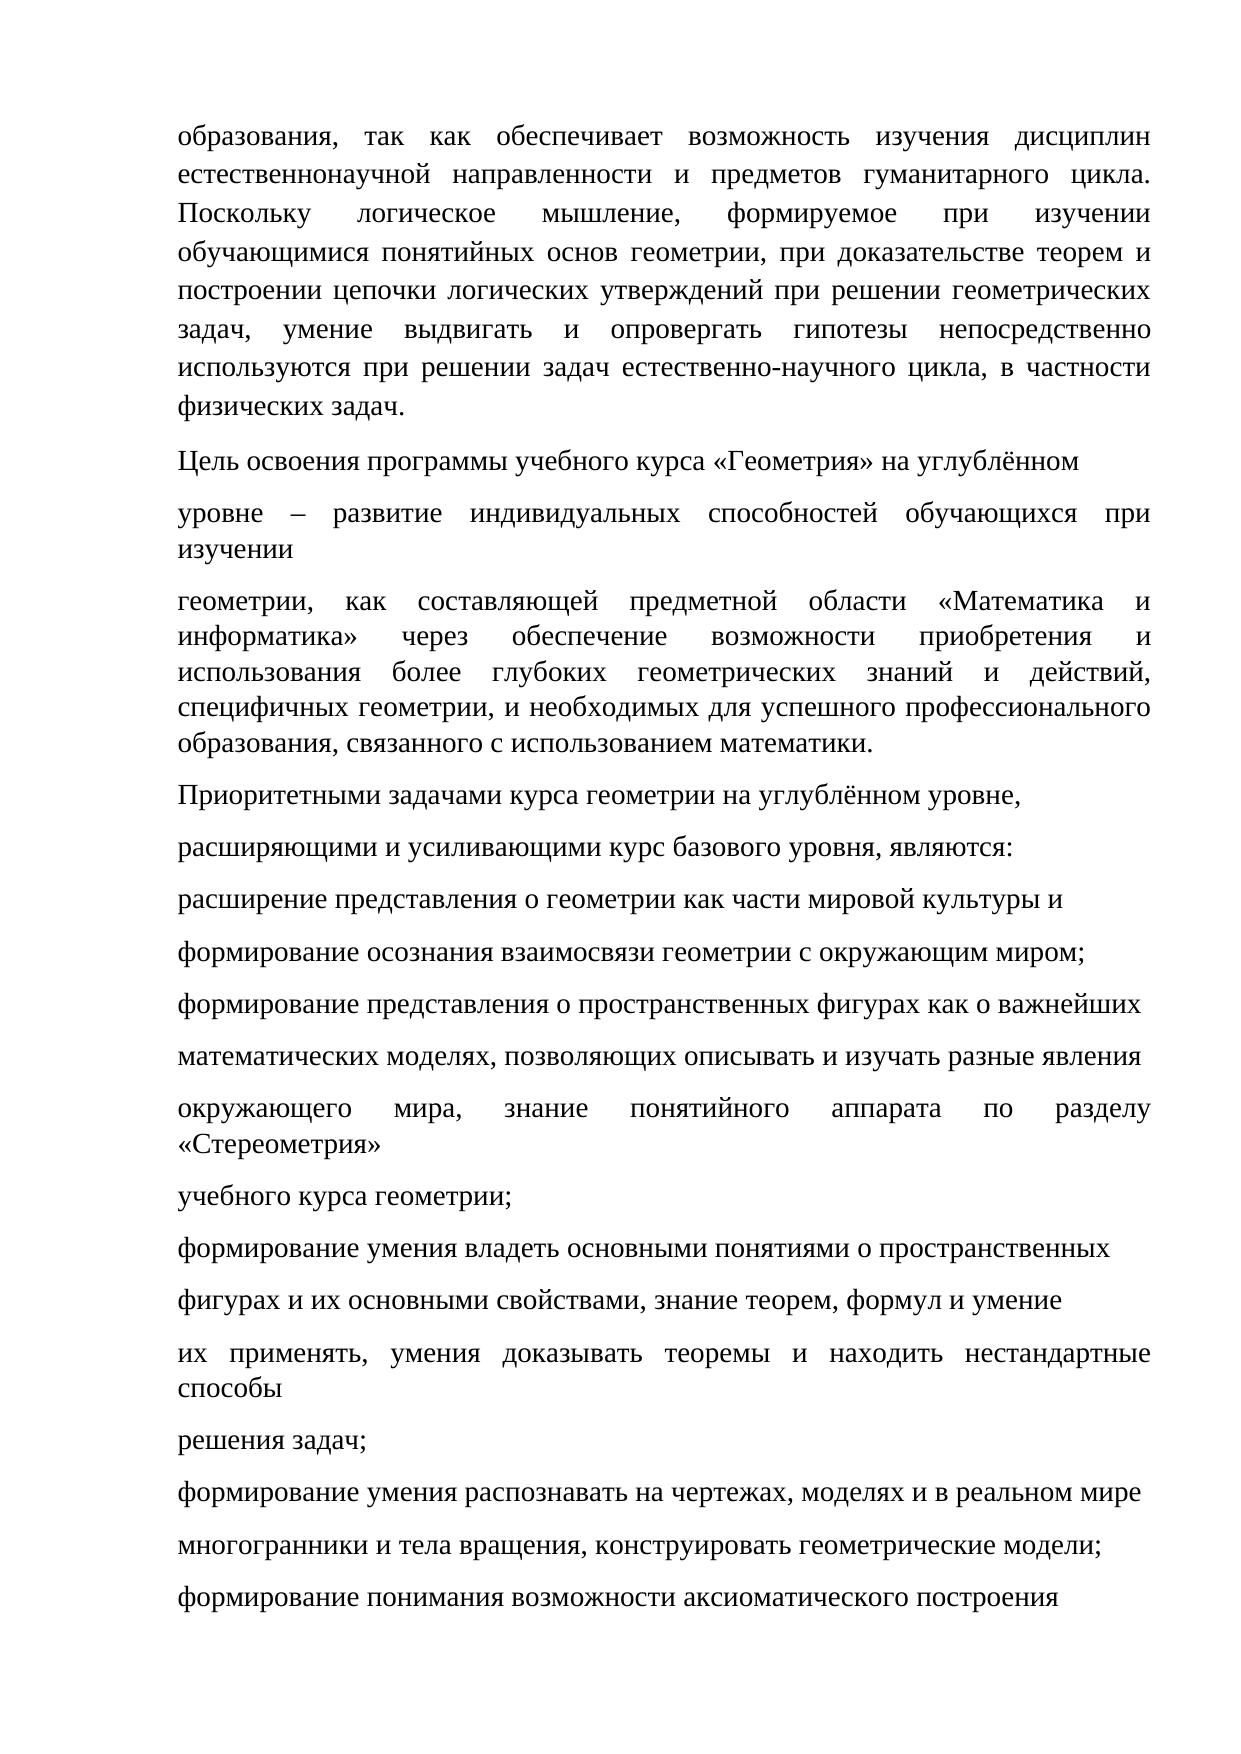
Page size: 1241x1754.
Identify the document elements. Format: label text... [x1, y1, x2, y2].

text многогранники и тела вращения, конструировать геометрические модели; [177, 1527, 1152, 1560]
text формирование умения распознавать на чертежах, моделях и в реальном мире [177, 1474, 1152, 1508]
text окружающего мира, знание понятийного аппарата по разделу «Стереометрия» [177, 1090, 1152, 1159]
text формирование понимания возможности аксиоматического построения [177, 1579, 1152, 1612]
text учебного курса геометрии; [177, 1178, 1152, 1212]
text фигурах и их основными свойствами, знание теорем, формул и умение [177, 1282, 1152, 1316]
text расширяющими и усиливающими курс базового уровня, являются: [177, 829, 1152, 863]
text геометрии, как составляющей предметной области «Математика и информатика» через обеспечение возможности приобретения и использования более глубоких геометрических знаний и действий, специфичных геометрии, и необходимых для успешного профессионального образования, связанного с использованием математики. [177, 583, 1152, 759]
text формирование умения владеть основными понятиями о пространственных [177, 1230, 1152, 1264]
text математических моделях, позволяющих описывать и изучать разные явления [177, 1038, 1152, 1072]
text расширение представления о геометрии как части мировой культуры и [177, 882, 1152, 915]
text решения задач; [177, 1422, 1152, 1456]
text формирование представления о пространственных фигурах как о важнейших [177, 986, 1152, 1019]
text Цель освоения программы учебного курса «Геометрия» на углублённом [177, 443, 1152, 477]
text Приоритетными задачами курса геометрии на углублённом уровне, [177, 777, 1152, 811]
text формирование осознания взаимосвязи геометрии с окружающим миром; [177, 934, 1152, 967]
text образования, так как обеспечивает возможность изучения дисциплин естественнонаучной направленности и предметов гуманитарного цикла. Поскольку логическое мышление, формируемое при изучении обучающимися понятийных основ геометрии, при доказательстве теорем и построении цепочки логических утверждений при решении геометрических задач, умение выдвигать и опровергать гипотезы непосредственно используются при решении задач естественно-научного цикла, в частности физических задач. [177, 118, 1152, 421]
text уровне – развитие индивидуальных способностей обучающихся при изучении [177, 495, 1152, 564]
text их применять, умения доказывать теоремы и находить нестандартные способы [177, 1335, 1152, 1404]
